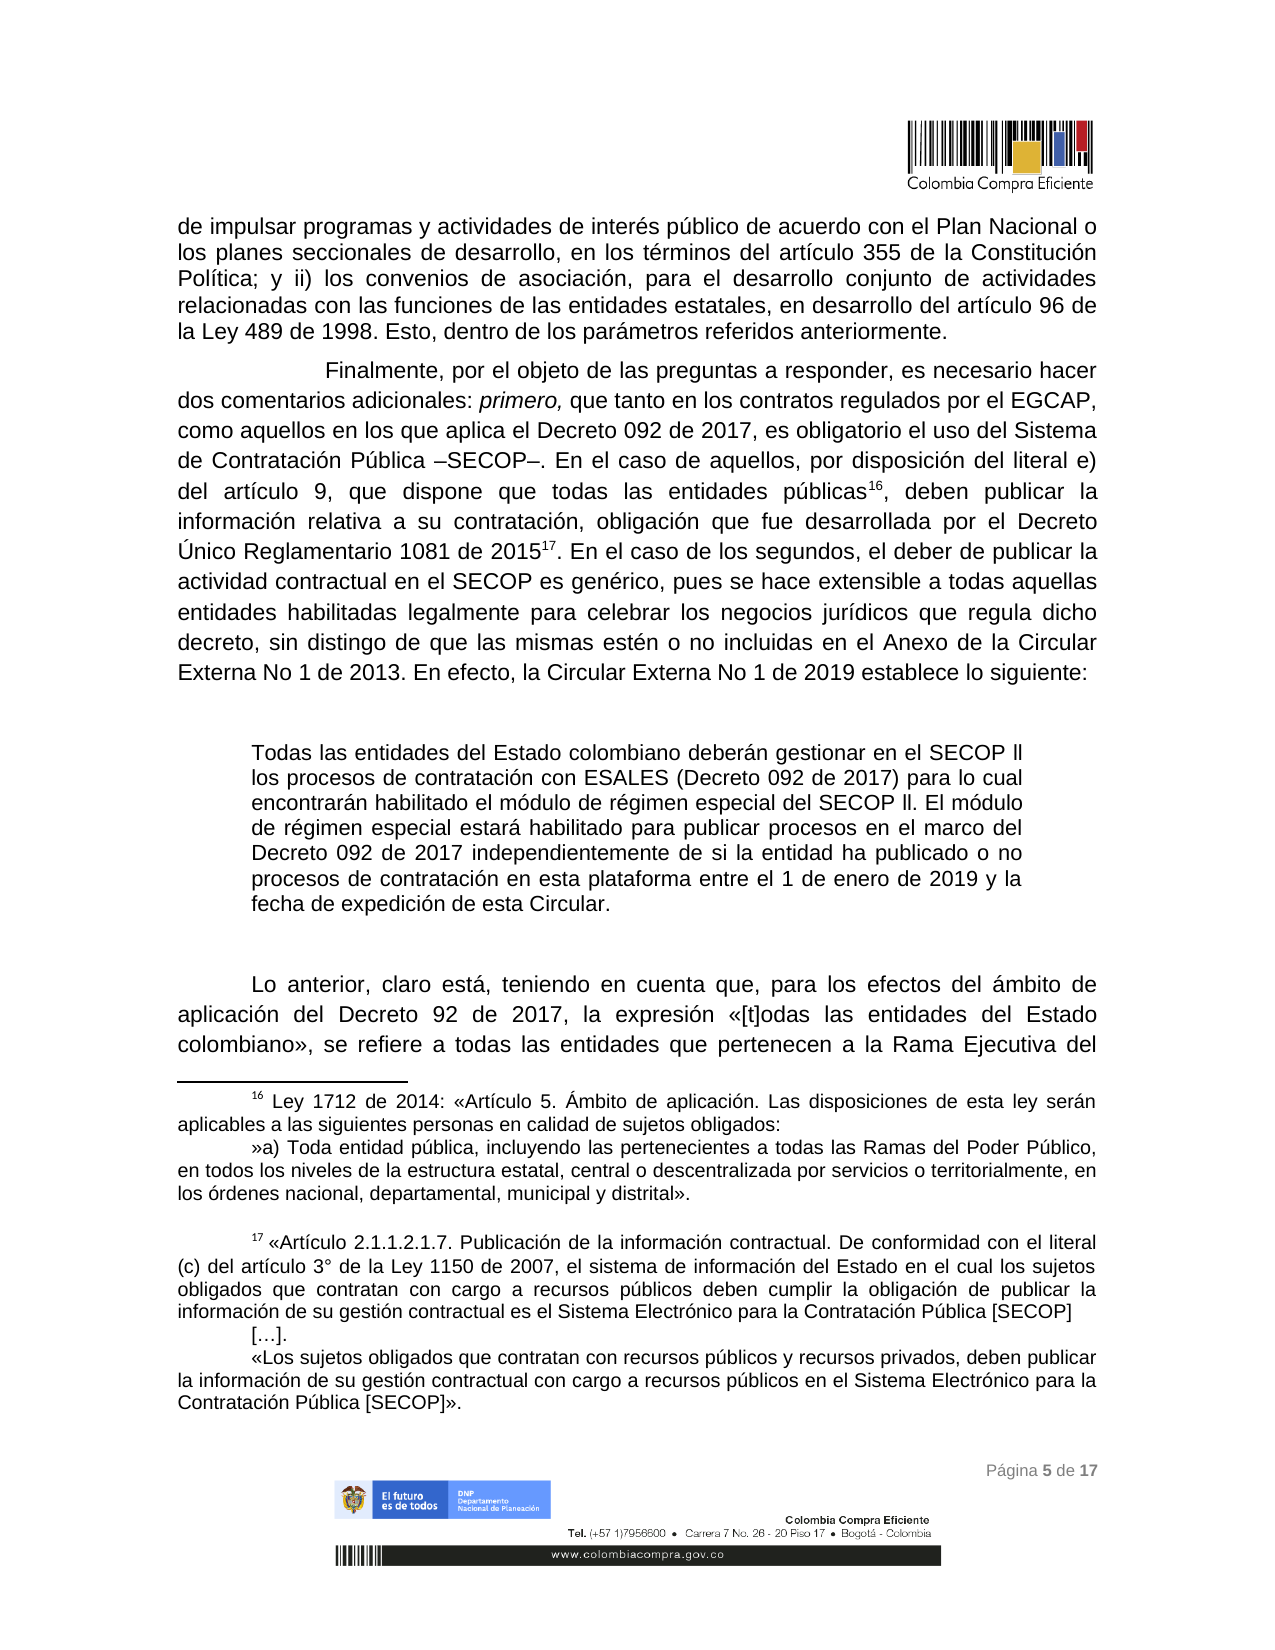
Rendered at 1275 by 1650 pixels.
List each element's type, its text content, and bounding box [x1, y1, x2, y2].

text Lo anterior, claro está, teniendo en cuenta que, para los efectos del ámbito de aplicación del Decreto 92 de 2017, la expresión «[t]odas las entidades del Estado colombiano», se refiere a todas las entidades que pertenecen a la Rama Ejecutiva del poder público, pues son estas las que están legalmente habilitada para suscribir los negocios jurídicos a los que se refieren el mencionado decreto y el artículo 355 de la Constitución Política. Así lo consideró esta subdirección en los conceptos C-094 y C-176 del año 2020. [177, 971, 1098, 1058]
text Todas las entidades del Estado colombiano deberán gestionar en el SECOP ll los procesos de contratación con ESALES (Decreto 092 de 2017) para lo cual encontrarán habilitado el módulo de régimen especial del SECOP ll. El módulo de régimen especial estará habilitado para publicar procesos en el marco del Decreto 092 de 2017 independientemente de si la entidad ha publicado o no procesos de contratación en esta plataforma entre el 1 de enero de 2019 y la fecha de expedición de esta Circular. [251, 739, 1024, 916]
picture [899, 114, 1099, 196]
text Finalmente, por el objeto de las preguntas a responder, es necesario hacer dos comentarios adicionales: primero, que tanto en los contratos regulados por el EGCAP, como aquellos en los que aplica el Decreto 092 de 2017, es obligatorio el uso del Sistema de Contratación Pública –SECOP–. En el caso de aquellos, por disposición del literal e) del artículo 9, que dispone que todas las entidades públicas, deben publicar la información relativa a su contratación, obligación que fue desarrollada por el Decreto Único Reglamentario 1081 de 2015. En el caso de los segundos, el deber de publicar la actividad contractual en el SECOP es genérico, pues se hace extensible a todas aquellas entidades habilitadas legalmente para celebrar los negocios jurídicos que regula dicho decreto, sin distingo de que las mismas estén o no incluidas en el Anexo de la Circular Externa No 1 de 2013. En efecto, la Circular Externa No 1 de 2019 establece lo siguiente: [177, 357, 1098, 685]
picture [334, 1480, 942, 1566]
